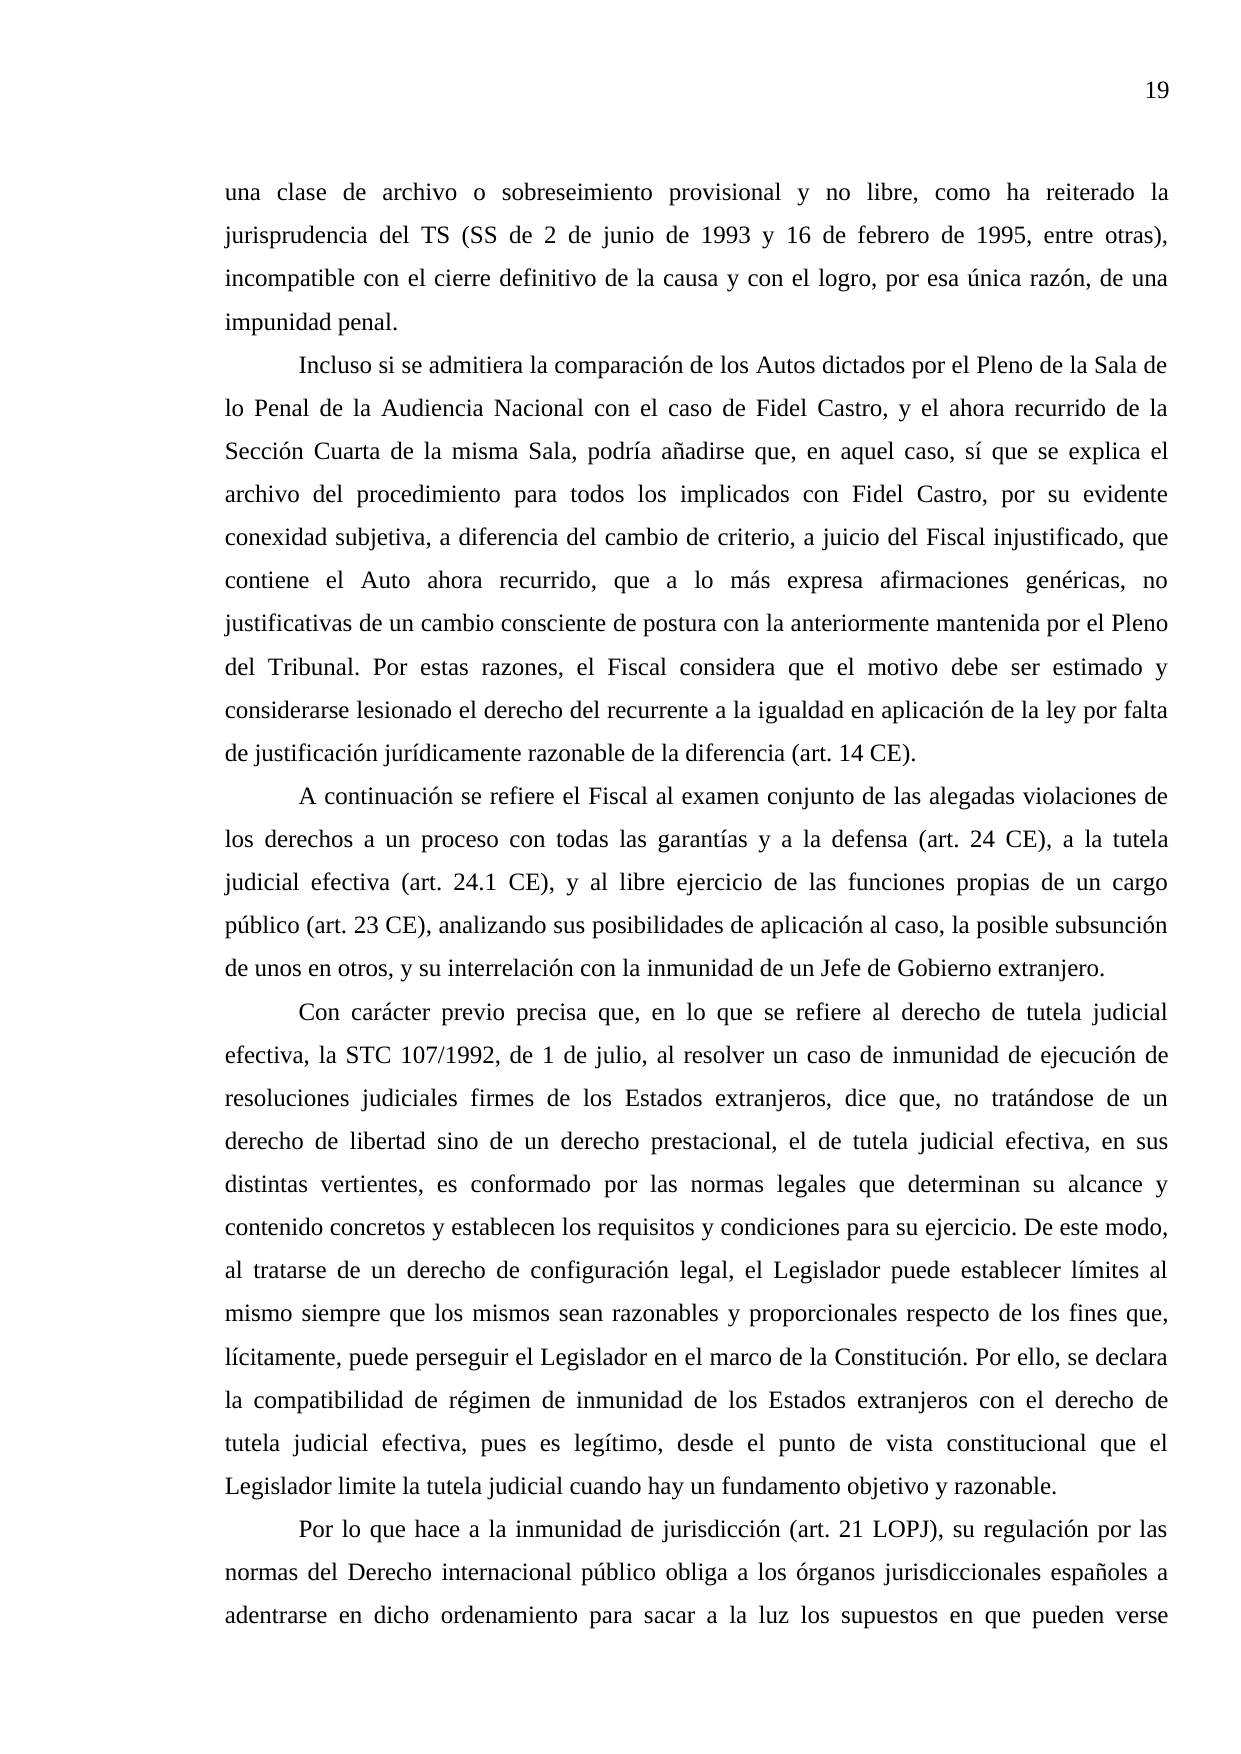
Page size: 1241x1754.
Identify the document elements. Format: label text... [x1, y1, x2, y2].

text Incluso si se admitiera la comparación de los Autos dictados por el Pleno de la Sala de lo Penal de la Audiencia Nacional con el caso de Fidel Castro, y el ahora recurrido de la Sección Cuarta de la misma Sala, podría añadirse que, en aquel caso, sí que se explica el archivo del procedimiento para todos los implicados con Fidel Castro, por su evidente conexidad subjetiva, a diferencia del cambio de criterio, a juicio del Fiscal injustificado, que contiene el Auto ahora recurrido, que a lo más expresa afirmaciones genéricas, no justificativas de un cambio consciente de postura con la anteriormente mantenida por el Pleno del Tribunal. Por estas razones, el Fiscal considera que el motivo debe ser estimado y considerarse lesionado el derecho del recurrente a la igualdad en aplicación de la ley por falta de justificación jurídicamente razonable de la diferencia (art. 14 CE). [224, 350, 1169, 767]
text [224, 177, 1169, 335]
text Con carácter previo precisa que, en lo que se refiere al derecho de tutela judicial efectiva, la STC 107/1992, de 1 de julio, al resolver un caso de inmunidad de ejecución de resoluciones judiciales firmes de los Estados extranjeros, dice que, no tratándose de un derecho de libertad sino de un derecho prestacional, el de tutela judicial efectiva, en sus distintas vertientes, es conformado por las normas legales que determinan su alcance y contenido concretos y establecen los requisitos y condiciones para su ejercicio. De este modo, al tratarse de un derecho de configuración legal, el Legislador puede establecer límites al mismo siempre que los mismos sean razonables y proporcionales respecto de los fines que, lícitamente, puede perseguir el Legislador en el marco de la Constitución. Por ello, se declara la compatibilidad de régimen de inmunidad de los Estados extranjeros con el derecho de tutela judicial efectiva, pues es legítimo, desde el punto de vista constitucional que el Legislador limite la tutela judicial cuando hay un fundamento objetivo y razonable. [224, 997, 1169, 1500]
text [224, 1514, 1169, 1629]
text A continuación se refiere el Fiscal al examen conjunto de las alegadas violaciones de los derechos a un proceso con todas las garantías y a la defensa (art. 24 CE), a la tutela judicial efectiva (art. 24.1 CE), y al libre ejercicio de las funciones propias de un cargo público (art. 23 CE), analizando sus posibilidades de aplicación al caso, la posible subsunción de unos en otros, y su interrelación con la inmunidad de un Jefe de Gobierno extranjero. [224, 781, 1169, 982]
